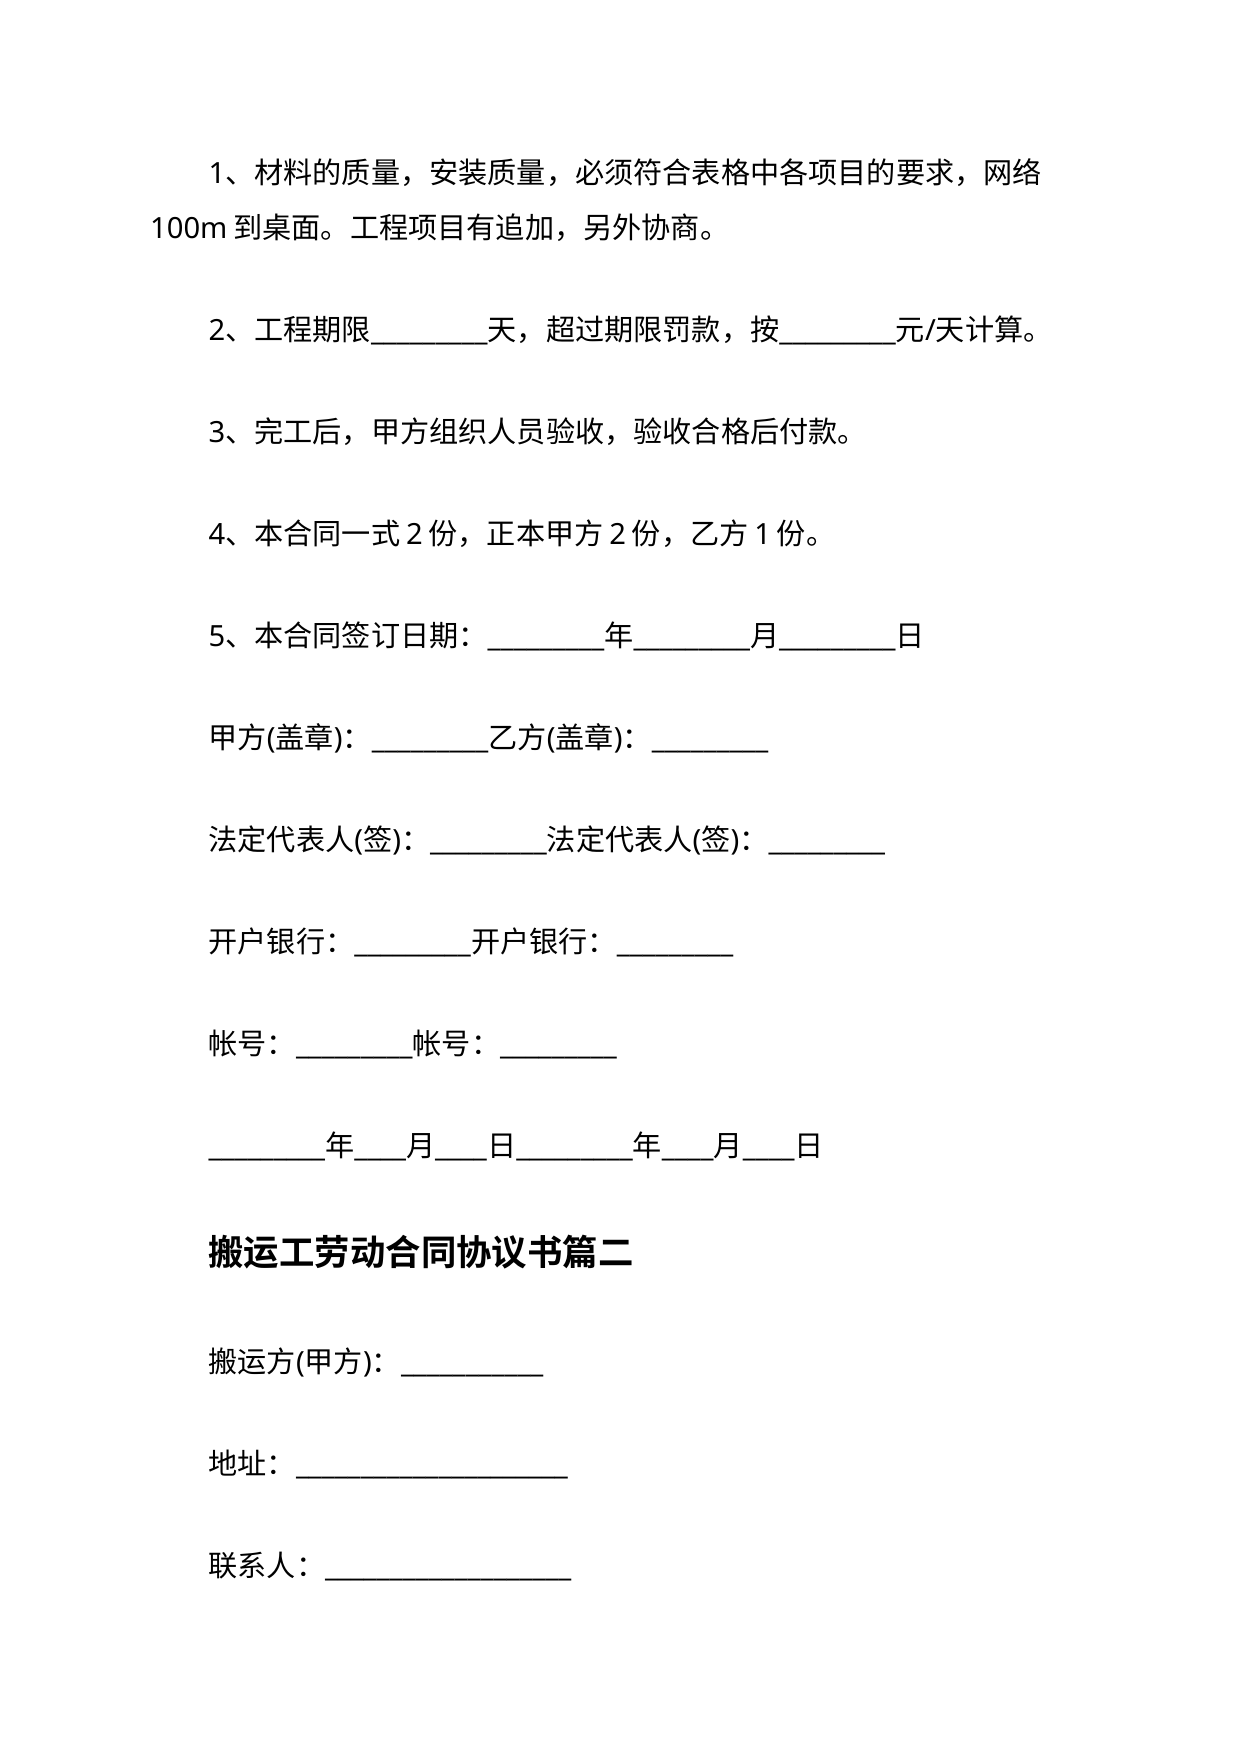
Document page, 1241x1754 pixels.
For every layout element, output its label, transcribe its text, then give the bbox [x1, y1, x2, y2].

text 甲方(盖章)：_________乙方(盖章)：_________ [150, 715, 1090, 757]
text 法定代表人(签)：_________法定代表人(签)：_________ [150, 817, 1090, 859]
text 帐号：_________帐号：_________ [150, 1021, 1090, 1063]
text 搬运方(甲方)：___________ [150, 1338, 1090, 1381]
text 搬运工劳动合同协议书篇二 [150, 1225, 1090, 1276]
text 5、本合同签订日期：_________年_________月_________日 [150, 613, 1090, 655]
text 地址：_____________________ [150, 1440, 1090, 1483]
text 联系人：___________________ [150, 1542, 1090, 1584]
text 4、本合同一式2份，正本甲方2份，乙方1份。 [150, 511, 1090, 553]
text 2、工程期限_________天，超过期限罚款，按_________元/天计算。 [150, 307, 1090, 349]
text _________年____月____日_________年____月____日 [150, 1123, 1090, 1165]
text 1、材料的质量，安装质量，必须符合表格中各项目的要求，网络100m到桌面。工程项目有追加，另外协商。 [150, 150, 1090, 247]
text 3、完工后，甲方组织人员验收，验收合格后付款。 [150, 409, 1090, 451]
text 开户银行：_________开户银行：_________ [150, 919, 1090, 961]
